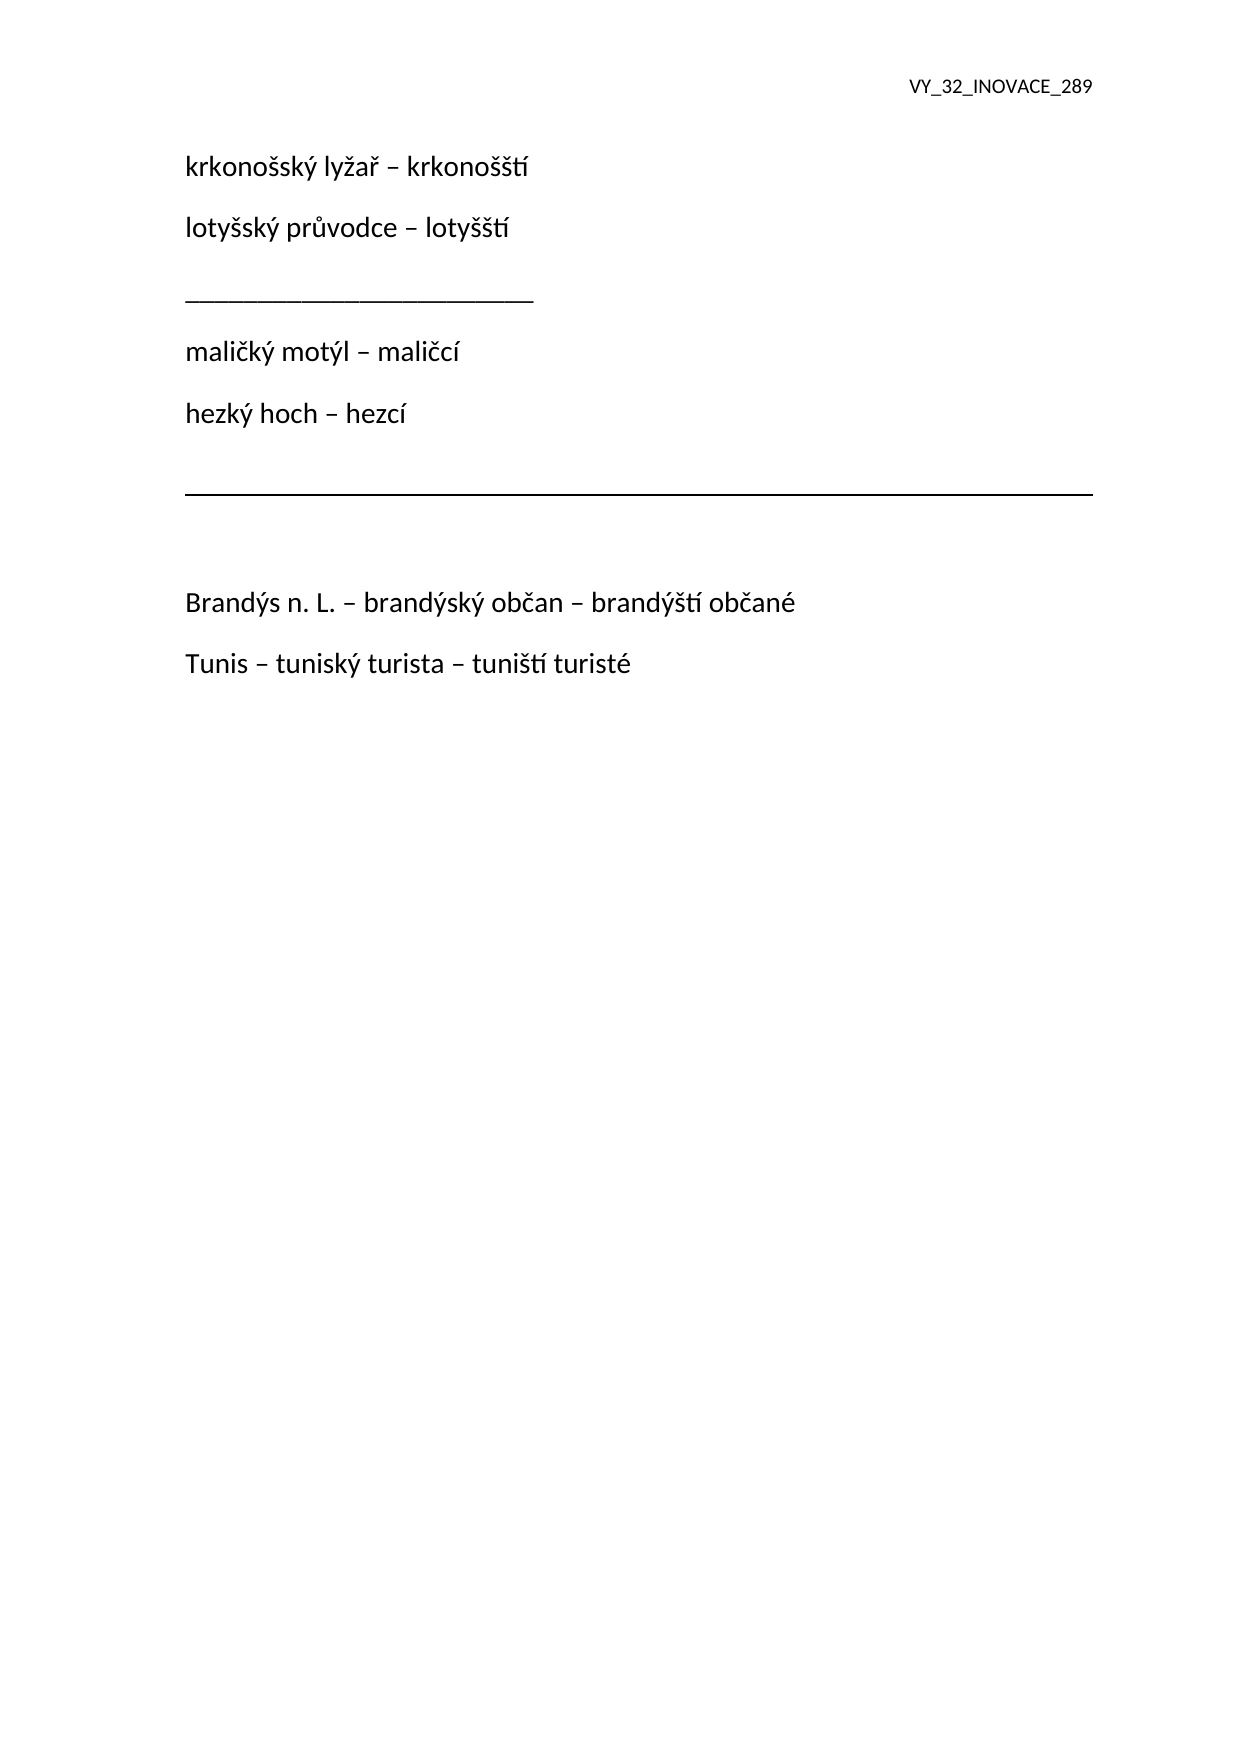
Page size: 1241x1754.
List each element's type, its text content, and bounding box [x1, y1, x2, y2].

text ________________________ [185, 271, 1093, 307]
text Tunis – tuniský turista – tuniští turisté [185, 645, 1093, 681]
text hezký hoch – hezcí [185, 395, 1093, 430]
text krkonošský lyžař – krkonošští [185, 148, 1093, 183]
text lotyšský průvodce – lotyšští [185, 209, 1093, 245]
text Brandýs n. L. – brandýský občan – brandýští občané [185, 584, 1093, 619]
text maličký motýl – maličcí [185, 333, 1093, 368]
